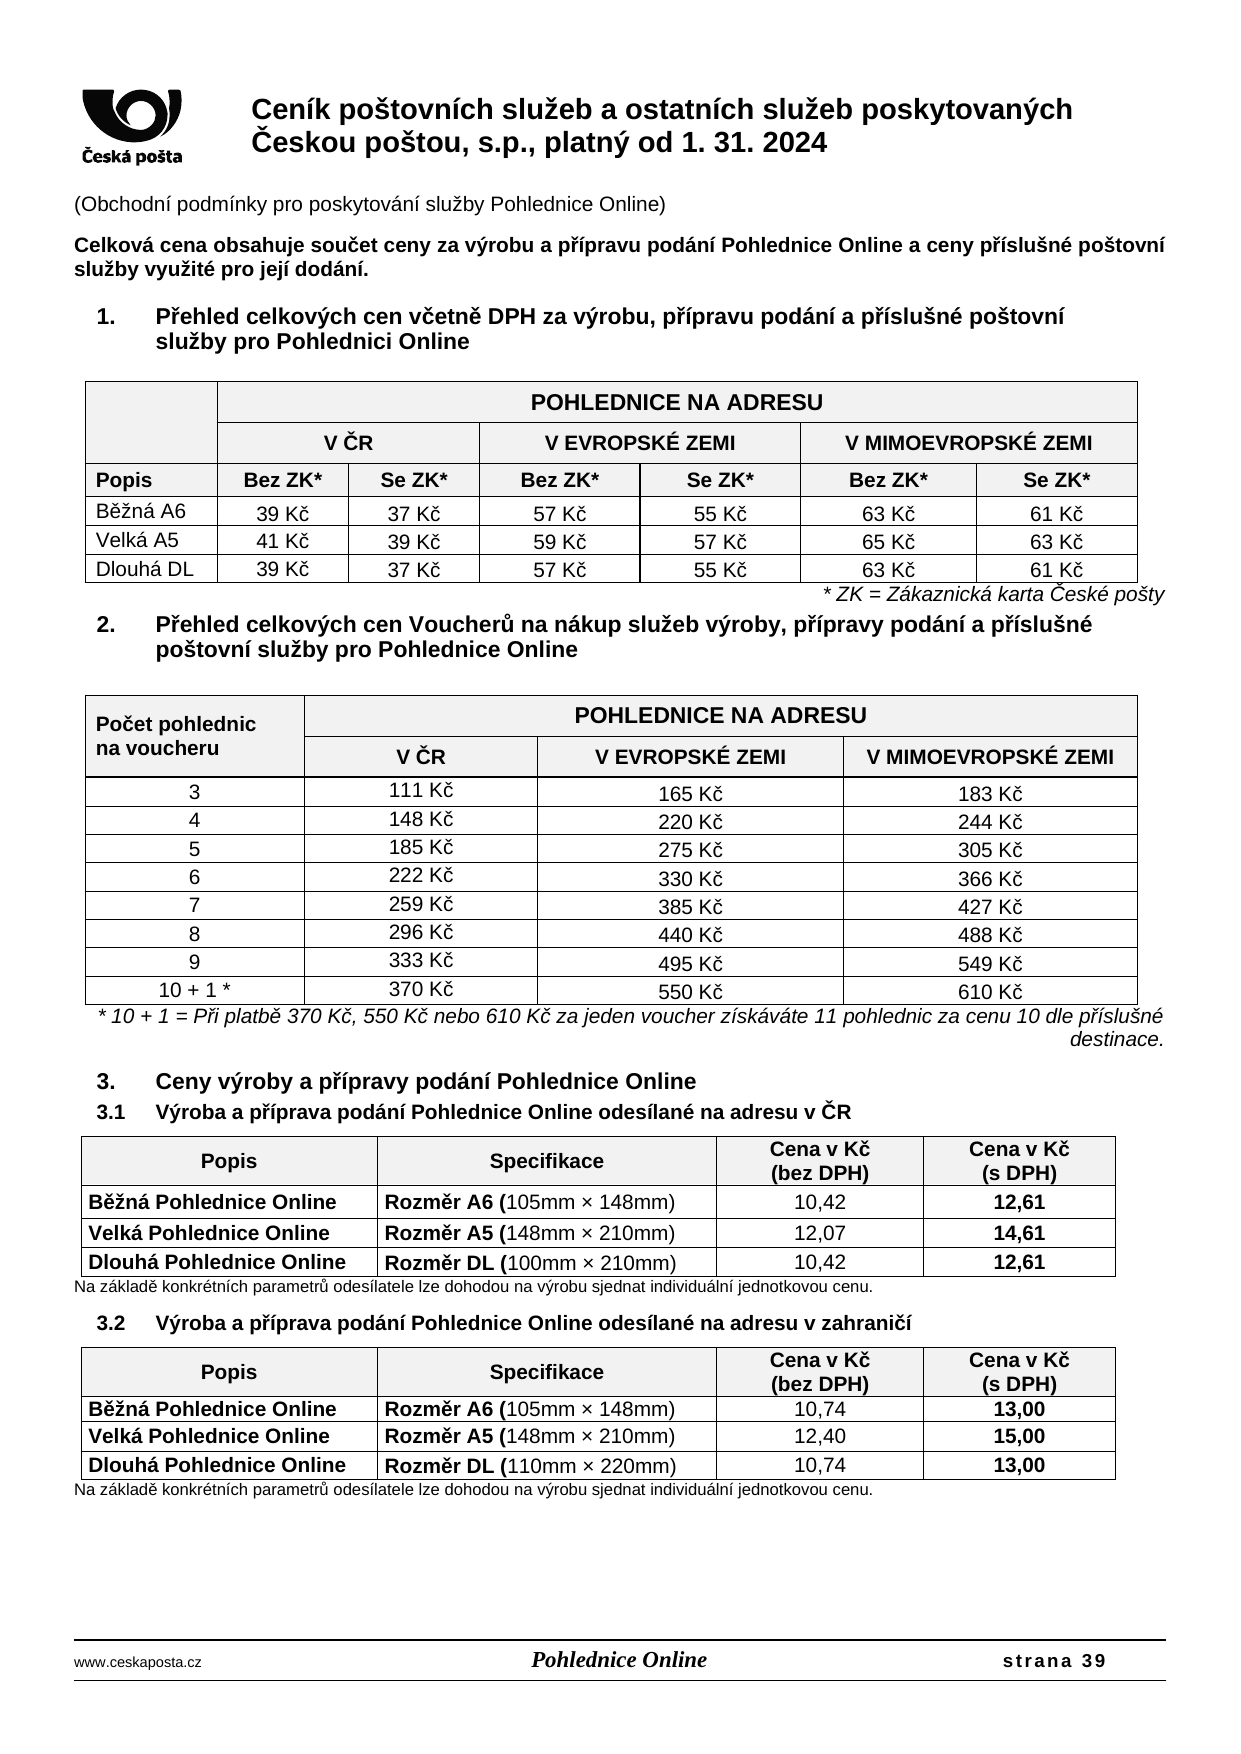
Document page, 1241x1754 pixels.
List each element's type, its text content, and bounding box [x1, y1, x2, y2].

text Na základě konkrétních parametrů odesílatele lze dohodou na výrobu sjednat individuální jednotkovou cenu. [74, 1480, 1166, 1499]
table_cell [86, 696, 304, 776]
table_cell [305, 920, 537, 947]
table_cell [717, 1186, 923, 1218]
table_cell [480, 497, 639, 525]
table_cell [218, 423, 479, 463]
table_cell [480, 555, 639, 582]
text Celková cena obsahuje součet ceny za výrobu a přípravu podání Pohlednice Online a ceny příslušné poštovní služby využité pro její dodání. [74, 233, 1166, 281]
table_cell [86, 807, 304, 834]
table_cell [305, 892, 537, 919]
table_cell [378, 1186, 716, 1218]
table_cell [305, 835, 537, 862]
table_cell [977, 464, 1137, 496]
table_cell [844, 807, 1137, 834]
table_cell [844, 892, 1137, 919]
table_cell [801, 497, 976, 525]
text (Obchodní podmínky pro poskytování služby Pohlednice Online) [74, 192, 1166, 216]
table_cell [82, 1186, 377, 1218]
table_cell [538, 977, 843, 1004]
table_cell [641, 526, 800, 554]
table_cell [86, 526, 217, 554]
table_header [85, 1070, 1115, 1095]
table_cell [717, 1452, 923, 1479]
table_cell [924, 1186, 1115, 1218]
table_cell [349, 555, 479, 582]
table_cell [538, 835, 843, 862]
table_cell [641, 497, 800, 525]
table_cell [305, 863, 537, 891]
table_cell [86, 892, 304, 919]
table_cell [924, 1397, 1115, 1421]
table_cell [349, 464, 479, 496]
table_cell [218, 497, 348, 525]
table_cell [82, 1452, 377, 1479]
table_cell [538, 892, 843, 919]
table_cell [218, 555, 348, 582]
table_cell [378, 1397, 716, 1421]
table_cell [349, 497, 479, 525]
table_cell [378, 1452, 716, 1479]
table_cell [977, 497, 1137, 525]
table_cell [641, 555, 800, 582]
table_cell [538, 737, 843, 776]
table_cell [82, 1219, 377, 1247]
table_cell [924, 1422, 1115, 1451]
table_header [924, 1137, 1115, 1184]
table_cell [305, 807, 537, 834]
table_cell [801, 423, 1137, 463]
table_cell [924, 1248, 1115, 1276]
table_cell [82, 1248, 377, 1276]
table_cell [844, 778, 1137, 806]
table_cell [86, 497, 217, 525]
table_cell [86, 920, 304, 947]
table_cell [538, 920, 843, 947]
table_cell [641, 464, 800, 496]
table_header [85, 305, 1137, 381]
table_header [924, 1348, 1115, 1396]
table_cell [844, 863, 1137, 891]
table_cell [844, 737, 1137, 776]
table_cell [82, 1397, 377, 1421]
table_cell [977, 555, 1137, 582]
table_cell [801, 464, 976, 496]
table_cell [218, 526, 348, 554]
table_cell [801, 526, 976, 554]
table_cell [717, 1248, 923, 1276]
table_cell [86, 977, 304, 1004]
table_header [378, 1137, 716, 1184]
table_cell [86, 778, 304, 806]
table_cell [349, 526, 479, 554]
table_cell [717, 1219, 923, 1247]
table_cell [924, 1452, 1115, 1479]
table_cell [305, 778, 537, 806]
text * 10 + 1 = Při platbě 370 Kč, 550 Kč nebo 610 Kč za jeden voucher získáváte 11 pohlednic za cenu 10 dle příslušné destinace. [74, 1005, 1166, 1051]
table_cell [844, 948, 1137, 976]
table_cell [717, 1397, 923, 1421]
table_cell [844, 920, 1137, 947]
text Na základě konkrétních parametrů odesílatele lze dohodou na výrobu sjednat individuální jednotkovou cenu. [74, 1277, 1166, 1296]
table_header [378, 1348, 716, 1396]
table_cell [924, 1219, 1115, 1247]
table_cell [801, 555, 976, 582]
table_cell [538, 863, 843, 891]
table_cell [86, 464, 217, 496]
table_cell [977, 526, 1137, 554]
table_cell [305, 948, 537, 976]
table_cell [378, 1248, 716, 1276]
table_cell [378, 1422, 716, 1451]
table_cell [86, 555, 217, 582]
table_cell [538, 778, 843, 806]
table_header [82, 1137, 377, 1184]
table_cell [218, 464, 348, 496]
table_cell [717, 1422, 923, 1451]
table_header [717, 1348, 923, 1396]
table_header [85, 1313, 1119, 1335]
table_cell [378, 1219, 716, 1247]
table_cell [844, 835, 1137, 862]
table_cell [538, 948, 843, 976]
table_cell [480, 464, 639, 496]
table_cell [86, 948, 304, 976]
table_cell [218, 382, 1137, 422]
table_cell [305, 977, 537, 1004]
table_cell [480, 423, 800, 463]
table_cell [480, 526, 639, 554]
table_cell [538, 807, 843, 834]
text * ZK = Zákaznická karta České pošty [74, 583, 1166, 606]
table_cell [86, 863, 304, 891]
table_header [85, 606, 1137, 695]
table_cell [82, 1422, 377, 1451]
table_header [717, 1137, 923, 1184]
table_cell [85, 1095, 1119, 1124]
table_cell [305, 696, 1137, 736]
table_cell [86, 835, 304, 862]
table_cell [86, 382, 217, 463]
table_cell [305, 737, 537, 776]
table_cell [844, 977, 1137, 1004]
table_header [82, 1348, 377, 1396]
